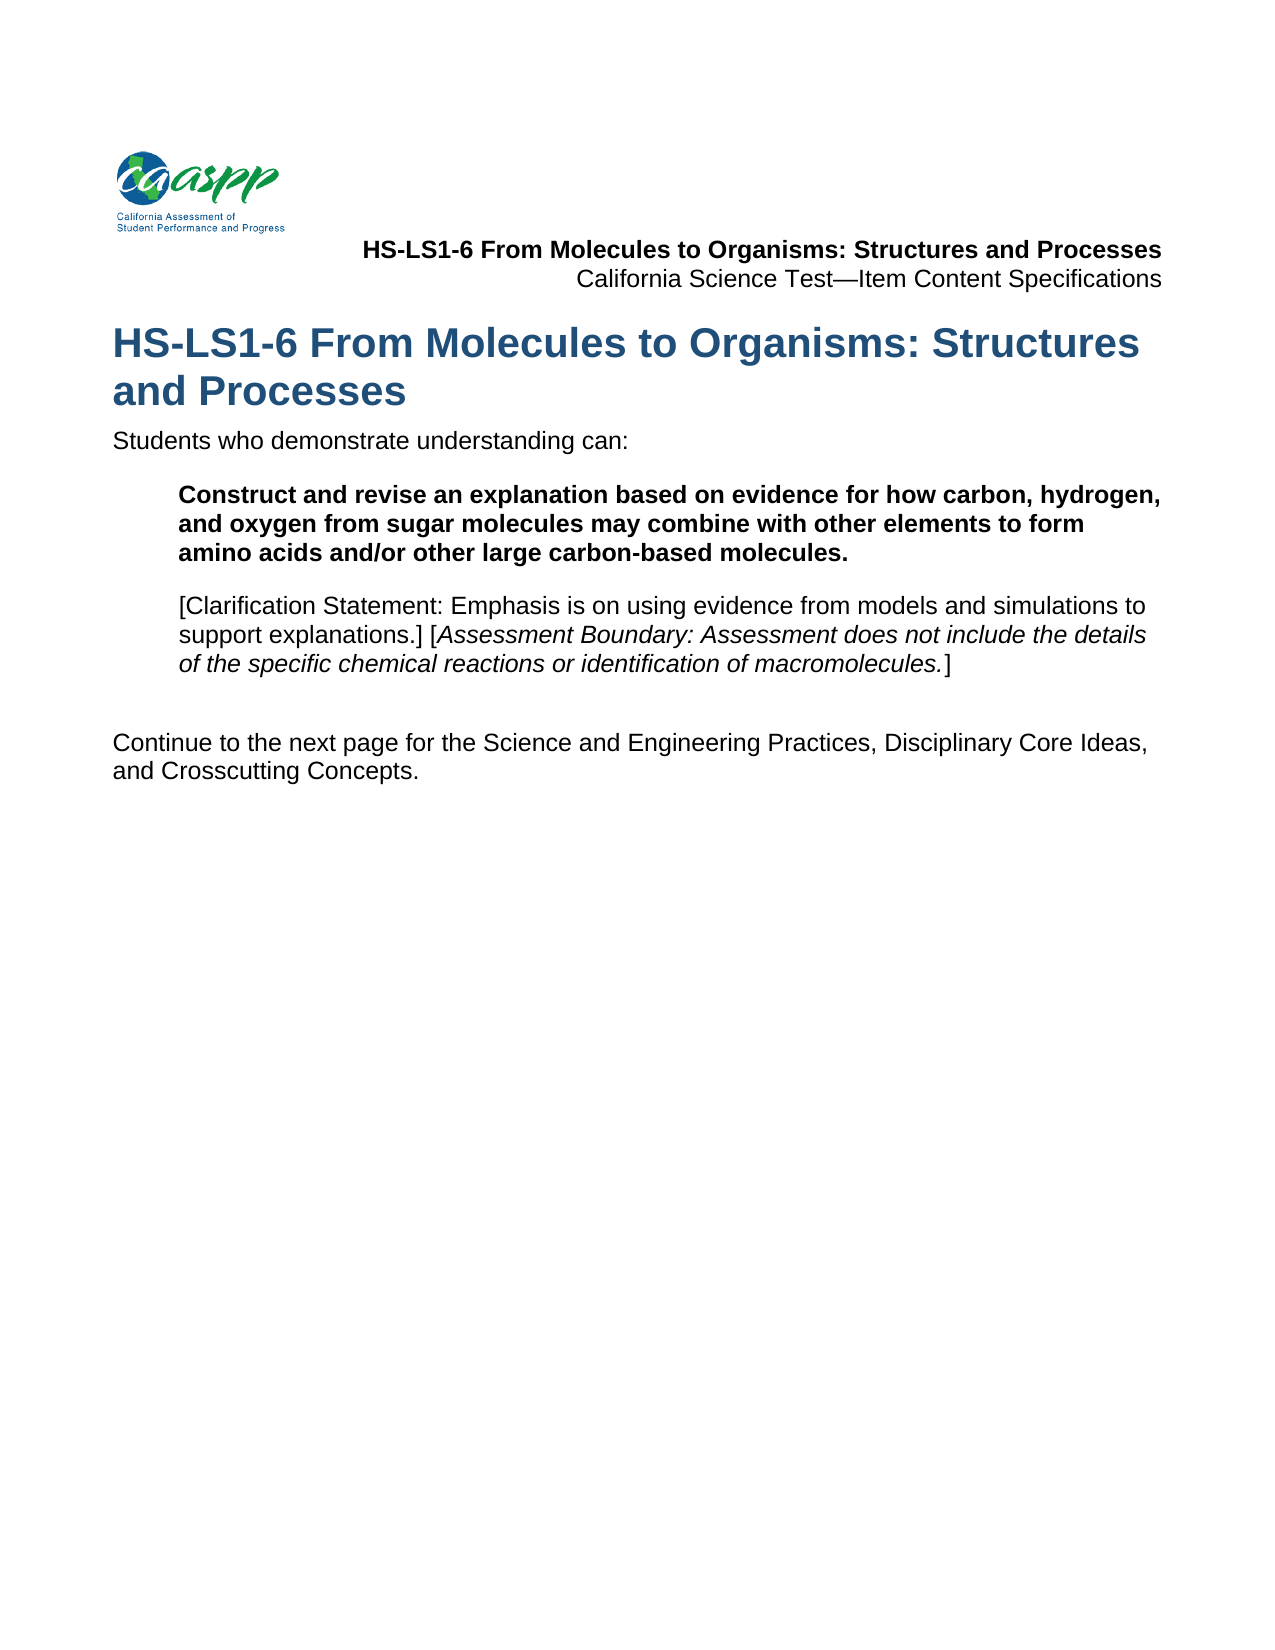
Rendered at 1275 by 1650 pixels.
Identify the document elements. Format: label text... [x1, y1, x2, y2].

text Students who demonstrate understanding can: [112, 426, 1162, 455]
text California Science Test—Item Content Specifications [112, 264, 1162, 293]
picture [112, 150, 287, 236]
text Construct and revise an explanation based on evidence for how carbon, hydrogen, and oxygen from sugar molecules may combine with other elements to form amino acids and/or other large carbon-based molecules. [178, 480, 1162, 566]
subtitle HS-LS1-6 From Molecules to Organisms: Structures and Processes [112, 318, 1162, 414]
text [Clarification Statement: Emphasis is on using evidence from models and simulations to support explanations.] [Assessment Boundary: Assessment does not include the details of the specific chemical reactions or identification of macromolecules.] [178, 591, 1162, 678]
text HS-LS1-6 From Molecules to Organisms: Structures and Processes [112, 236, 1162, 264]
text Continue to the next page for the Science and Engineering Practices, Disciplinary Core Ideas, and Crosscutting Concepts. [112, 728, 1162, 785]
